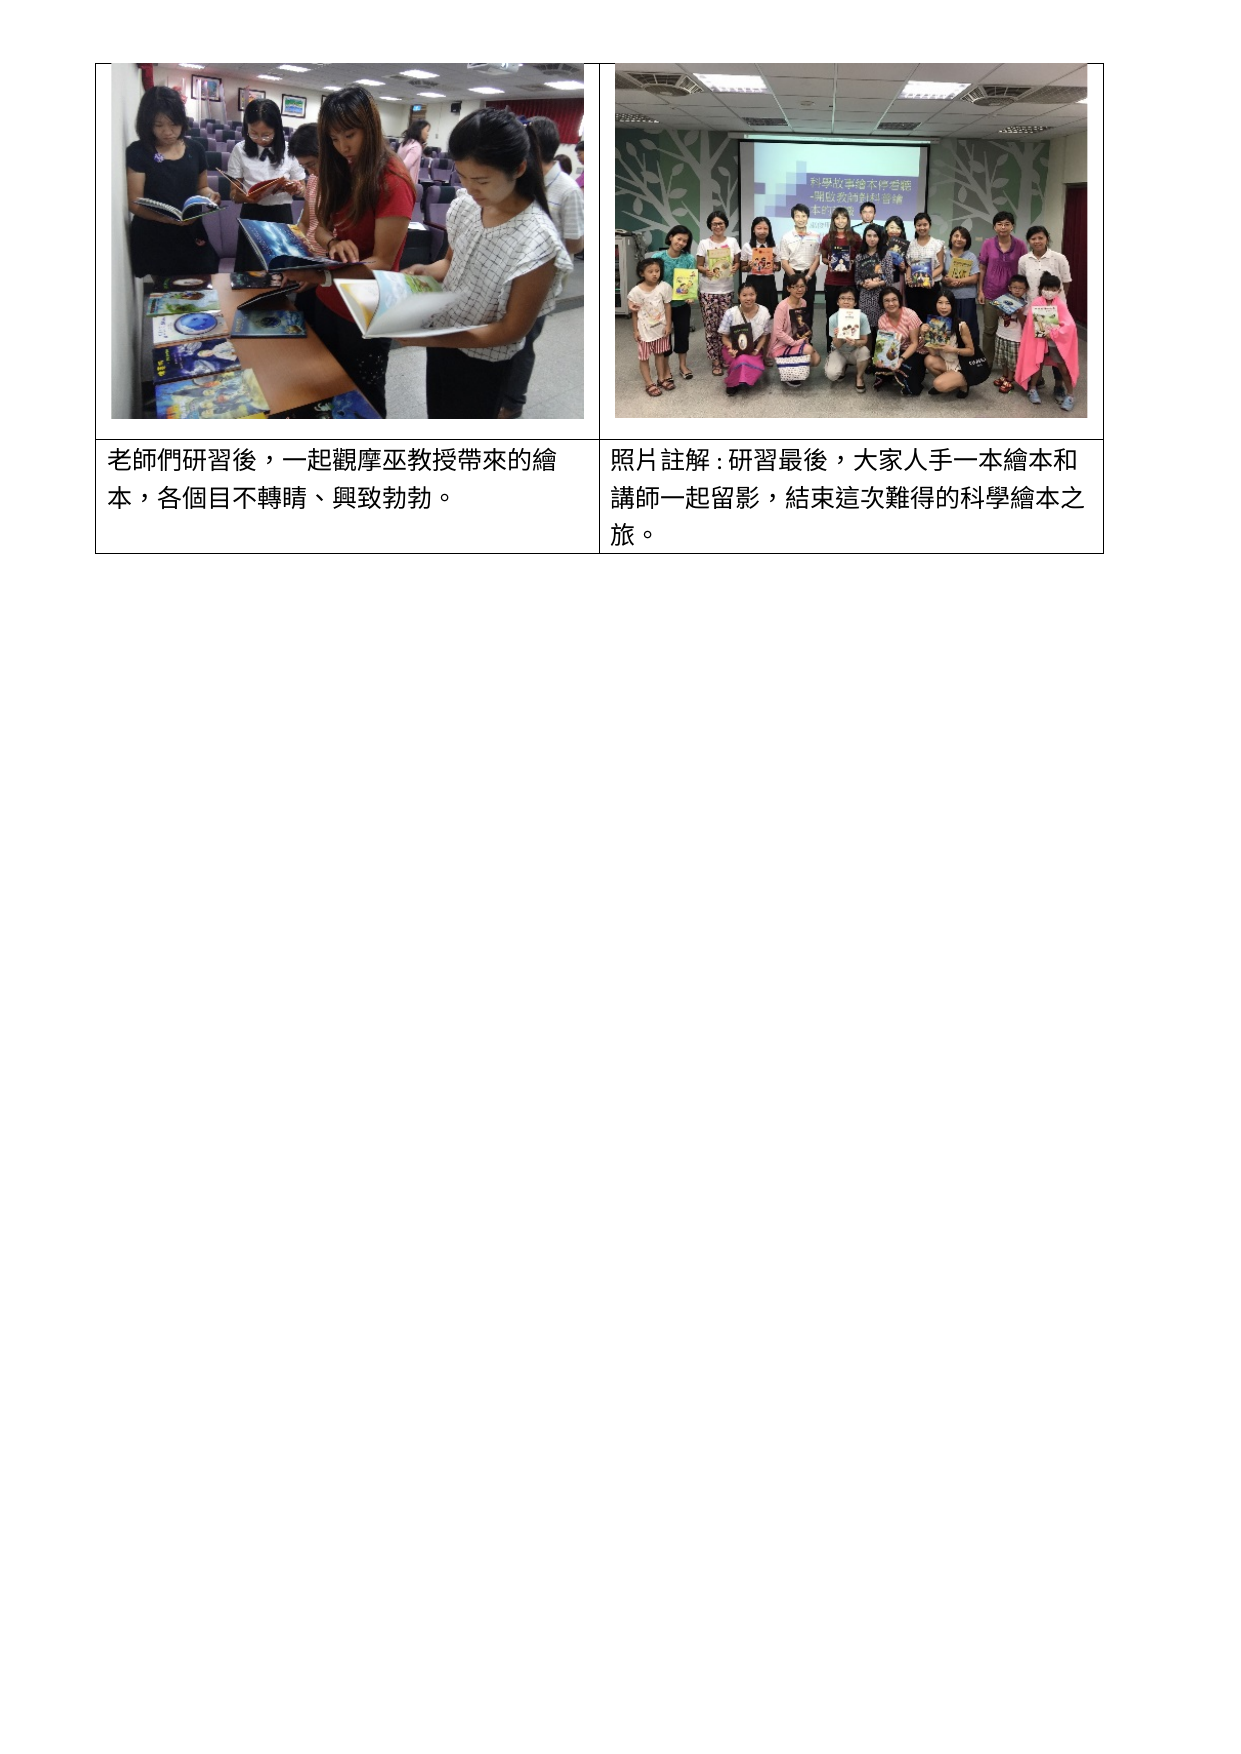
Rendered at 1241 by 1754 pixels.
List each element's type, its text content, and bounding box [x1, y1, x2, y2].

table_cell [600, 64, 1103, 439]
picture [615, 63, 1088, 418]
table_cell 老師們研習後，一起觀摩巫教授帶來的繪本，各個目不轉睛、興致勃勃。 [96, 440, 599, 552]
picture [111, 63, 584, 419]
table_cell [96, 64, 599, 439]
table_cell 照片註解 : 研習最後，大家人手一本繪本和講師一起留影，結束這次難得的科學繪本之旅。 [600, 440, 1103, 552]
